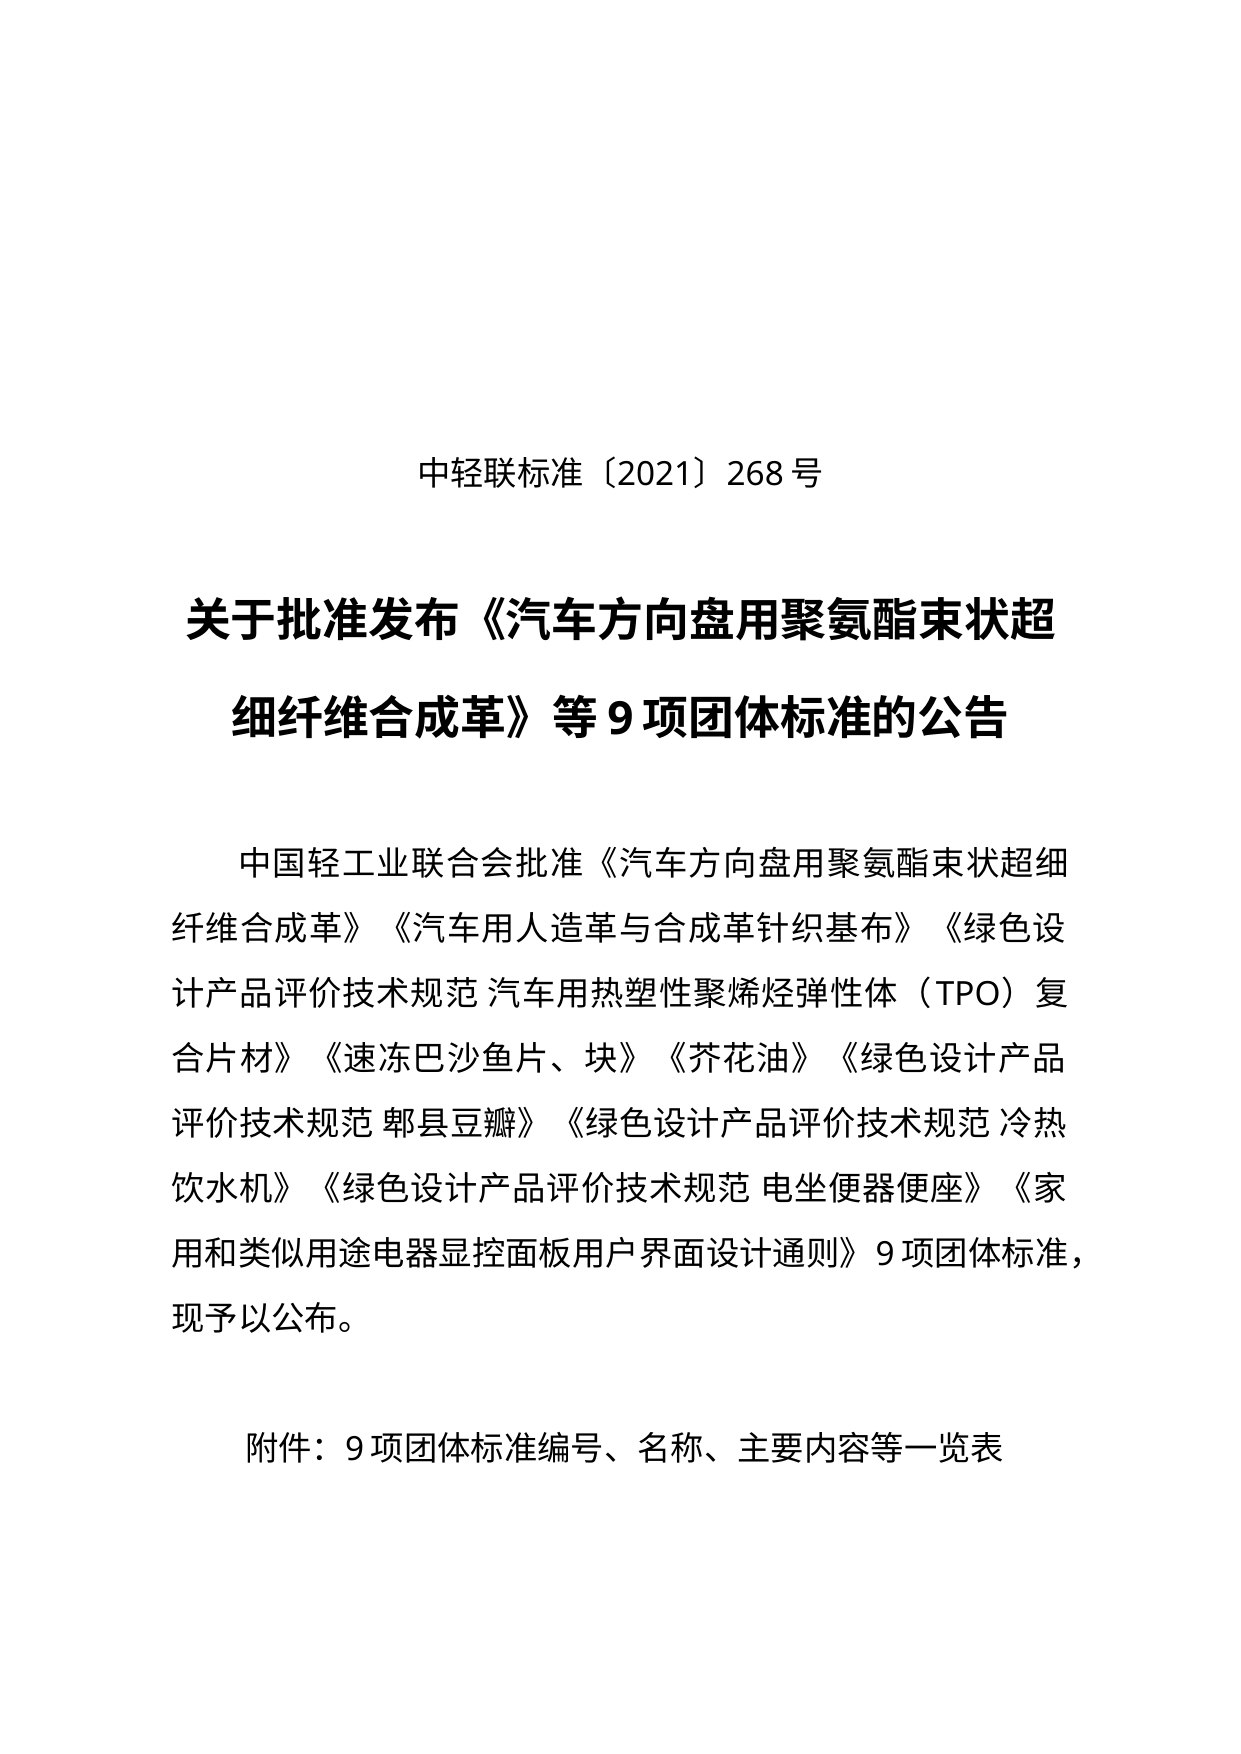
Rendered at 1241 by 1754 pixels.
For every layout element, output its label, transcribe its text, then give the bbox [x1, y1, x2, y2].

text 中国轻工业联合会批准《汽车方向盘用聚氨酯束状超细纤维合成革》《汽车用人造革与合成革针织基布》《绿色设计产品评价技术规范 汽车用热塑性聚烯烃弹性体（TPO）复合片材》《速冻巴沙鱼片、块》《芥花油》《绿色设计产品评价技术规范 郫县豆瓣》《绿色设计产品评价技术规范 冷热饮水机》《绿色设计产品评价技术规范 电坐便器便座》《家用和类似用途电器显控面板用户界面设计通则》9项团体标准，现予以公布。 [171, 828, 1069, 1348]
text 中轻联标准〔2021〕268号 [171, 438, 1069, 503]
text 关于批准发布《汽车方向盘用聚氨酯束状超细纤维合成革》等9项团体标准的公告 [171, 568, 1069, 763]
text 附件：9项团体标准编号、名称、主要内容等一览表 [171, 1413, 1069, 1478]
